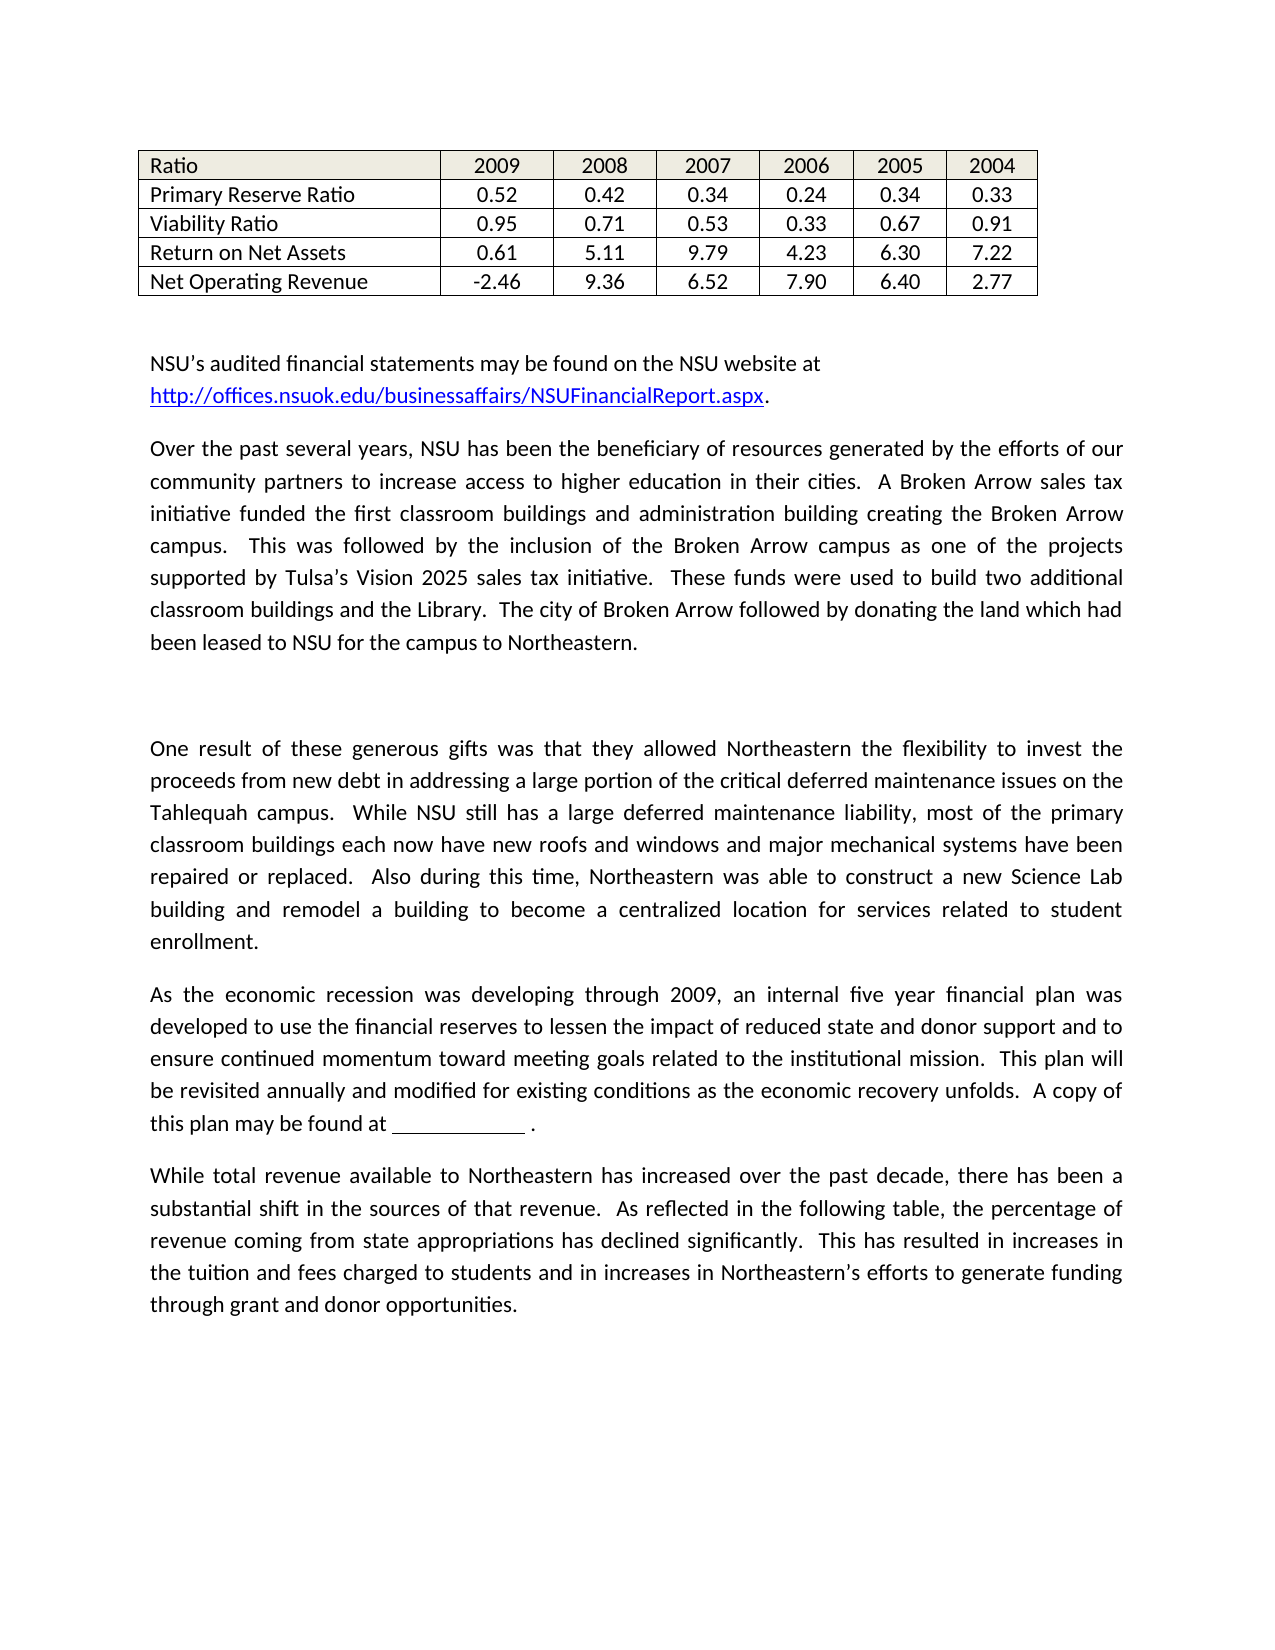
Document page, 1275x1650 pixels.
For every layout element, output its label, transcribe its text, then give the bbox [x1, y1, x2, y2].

table_cell Net Operating Revenue [139, 267, 440, 295]
table_cell 0.33 [947, 180, 1037, 208]
table_cell 0.33 [760, 209, 853, 237]
table_cell -2.46 [441, 267, 553, 295]
table_cell Return on Net Assets [139, 238, 440, 266]
table_cell 9.79 [657, 238, 759, 266]
table_cell 0.91 [947, 209, 1037, 237]
text NSU’s audited financial statements may be found on the NSU website at http://offices.nsuok.edu/businessaffairs/NSUFinancialReport.aspx. [150, 349, 1125, 409]
table_cell 6.30 [854, 238, 946, 266]
table_cell 0.61 [441, 238, 553, 266]
table_cell 7.90 [760, 267, 853, 295]
table_cell 0.71 [554, 209, 656, 237]
text One result of these generous gifts was that they allowed Northeastern the flexibility to invest the proceeds from new debt in addressing a large portion of the critical deferred maintenance issues on the Tahlequah campus. While NSU still has a large deferred maintenance liability, most of the primary classroom buildings each now have new roofs and windows and major mechanical systems have been repaired or replaced. Also during this time, Northeastern was able to construct a new Science Lab building and remodel a building to become a centralized location for services related to student enrollment. [150, 734, 1125, 955]
table_cell 0.52 [441, 180, 553, 208]
table_cell 6.40 [854, 267, 946, 295]
table_cell Viability Ratio [139, 209, 440, 237]
text As the economic recession was developing through 2009, an internal five year financial plan was developed to use the financial reserves to lessen the impact of reduced state and donor support and to ensure continued momentum toward meeting goals related to the institutional mission. This plan will be revisited annually and modified for existing conditions as the economic recovery unfolds. A copy of this plan may be found at . [150, 980, 1125, 1137]
table_cell Primary Reserve Ratio [139, 180, 440, 208]
table_cell 5.11 [554, 238, 656, 266]
table_cell 0.95 [441, 209, 553, 237]
table_cell 0.42 [554, 180, 656, 208]
table_cell 2.77 [947, 267, 1037, 295]
table_cell 6.52 [657, 267, 759, 295]
table_cell 0.24 [760, 180, 853, 208]
table_cell 0.53 [657, 209, 759, 237]
text Over the past several years, NSU has been the beneficiary of resources generated by the efforts of our community partners to increase access to higher education in their cities. A Broken Arrow sales tax initiative funded the first classroom buildings and administration building creating the Broken Arrow campus. This was followed by the inclusion of the Broken Arrow campus as one of the projects supported by Tulsa’s Vision 2025 sales tax initiative. These funds were used to build two additional classroom buildings and the Library. The city of Broken Arrow followed by donating the land which had been leased to NSU for the campus to Northeastern. [150, 434, 1125, 656]
table_header 2009 [441, 151, 553, 179]
table_cell 0.34 [657, 180, 759, 208]
text While total revenue available to Northeastern has increased over the past decade, there has been a substantial shift in the sources of that revenue. As reflected in the following table, the percentage of revenue coming from state appropriations has declined significantly. This has resulted in increases in the tuition and fees charged to students and in increases in Northeastern’s efforts to generate funding through grant and donor opportunities. [150, 1162, 1125, 1318]
table_header Ratio [139, 151, 440, 179]
table_header 2008 [554, 151, 656, 179]
table_header 2007 [657, 151, 759, 179]
table_header 2004 [947, 151, 1037, 179]
table_cell 9.36 [554, 267, 656, 295]
table_header 2005 [854, 151, 946, 179]
table_cell 0.34 [854, 180, 946, 208]
table_cell 7.22 [947, 238, 1037, 266]
table_cell 4.23 [760, 238, 853, 266]
table_header 2006 [760, 151, 853, 179]
table_cell 0.67 [854, 209, 946, 237]
